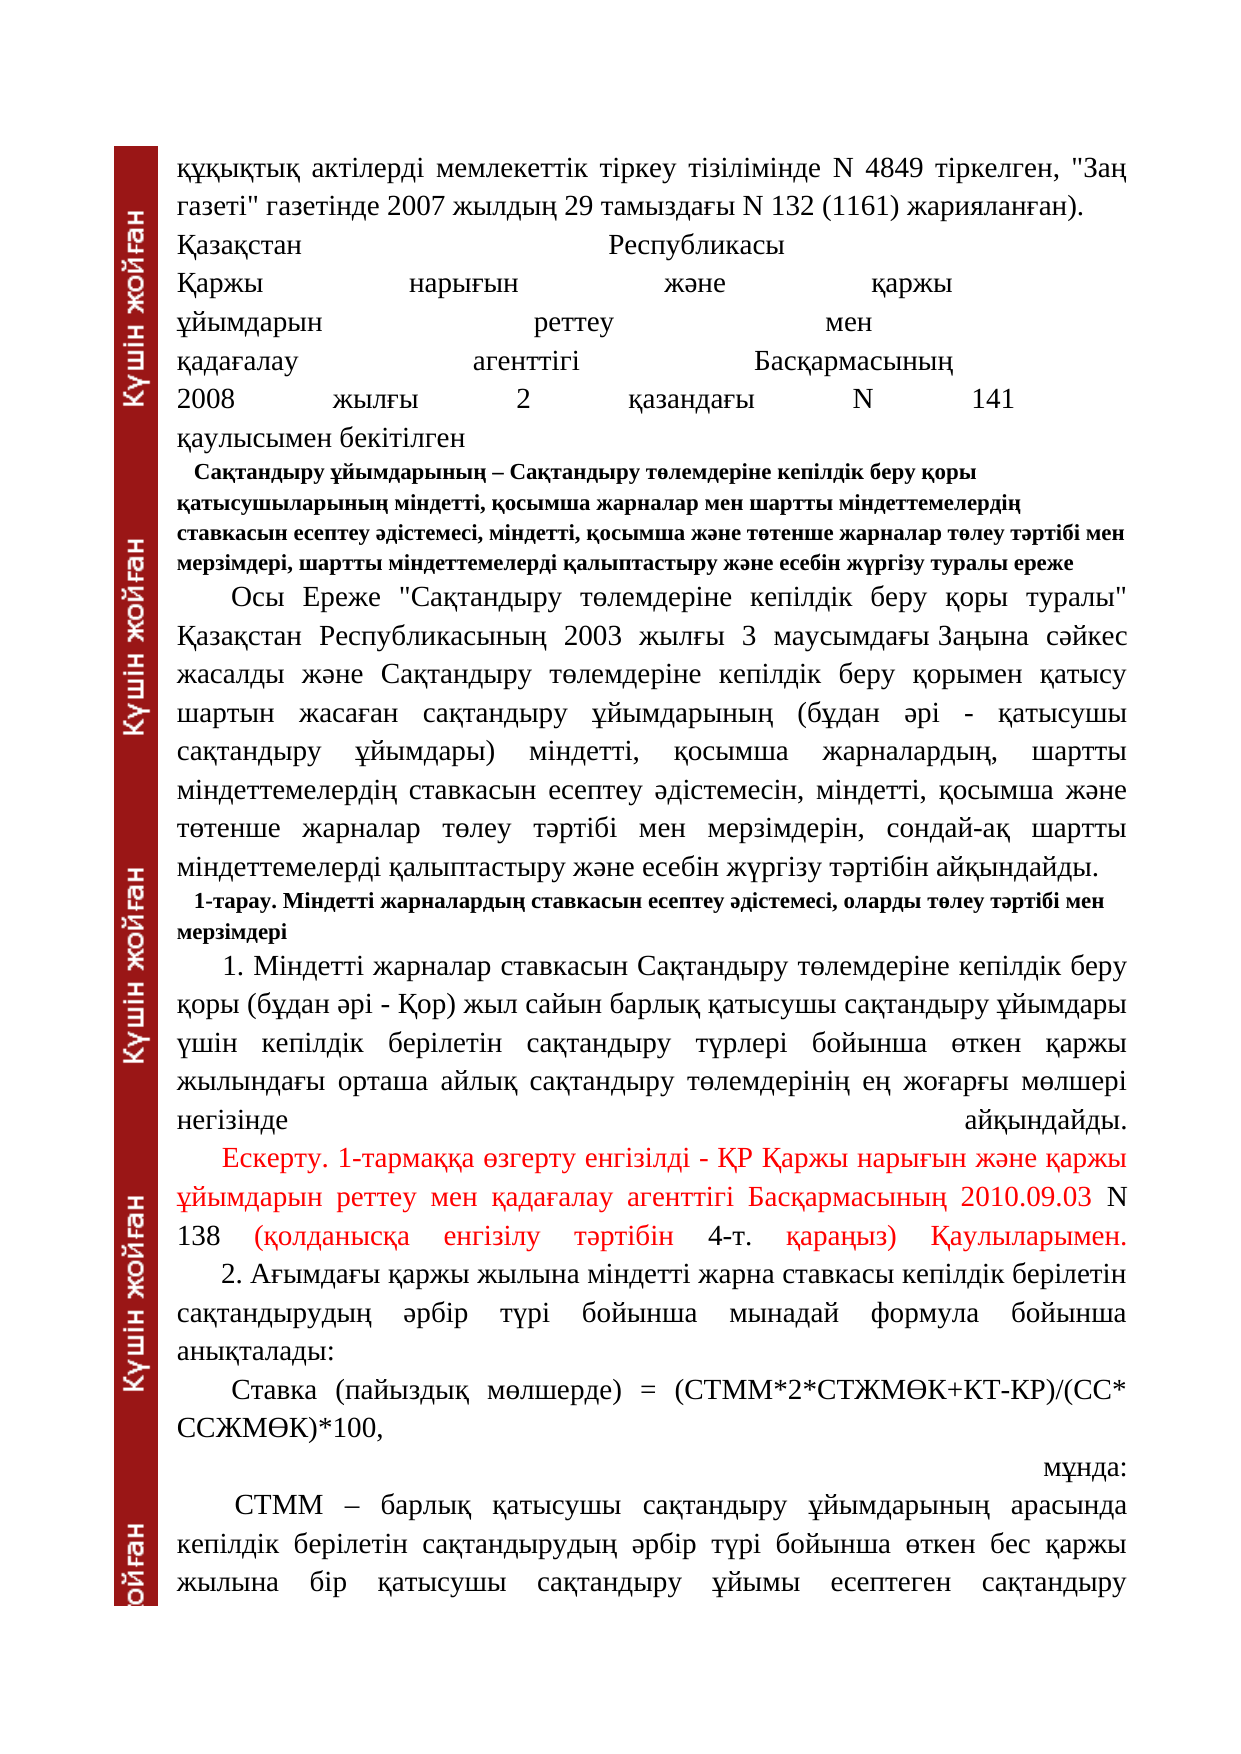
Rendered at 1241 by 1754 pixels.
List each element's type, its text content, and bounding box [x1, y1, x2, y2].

picture [114, 146, 158, 150]
text Осы Ереже "Сақтандыру төлемдеріне кепілдік беру қоры туралы" Қазақстан Республикасының 2003 жылғы 3 маусымдағы Заңына сәйкес жасалды және Сақтандыру төлемдеріне кепілдік беру қорымен қатысу шартын жасаған сақтандыру ұйымдарының (бұдан әрі - қатысушы сақтандыру ұйымдары) міндетті, қосымша жарналардың, шартты міндеттемелердің ставкасын есептеу әдістемесін, міндетті, қосымша және төтенше жарналар төлеу тәртібі мен мерзімдерін, сондай-ақ шартты міндеттемелерді қалыптастыру және есебін жүргізу тәртібін айқындайды. [112, 579, 1128, 882]
picture [114, 575, 158, 579]
picture [114, 944, 158, 948]
text Сақтандыру ұйымдарының – Сақтандыру төлемдеріне кепілдік беру қоры қатысушыларының міндетті, қосымша жарналар мен шартты міндеттемелердің ставкасын есептеу әдістемесі, міндетті, қосымша және төтенше жарналар төлеу тәртібі мен мерзімдері, шартты міндеттемелерді қалыптастыру және есебін жүргізу туралы ереже [112, 458, 1128, 575]
picture [114, 453, 158, 458]
picture [114, 1598, 158, 1606]
text Қазақстан Республикасы Қаржы нарығын және қаржы ұйымдарын реттеу мен қадағалау агенттігі Басқармасының 2008 жылғы 2 қазандағы N 141 қаулысымен бекітілген [112, 227, 1128, 453]
picture [114, 222, 158, 227]
picture [114, 882, 158, 887]
text 1-тарау. Міндетті жарналардың ставкасын есептеу әдістемесі, оларды төлеу тәртібі мен мерзімдері [112, 887, 1128, 944]
